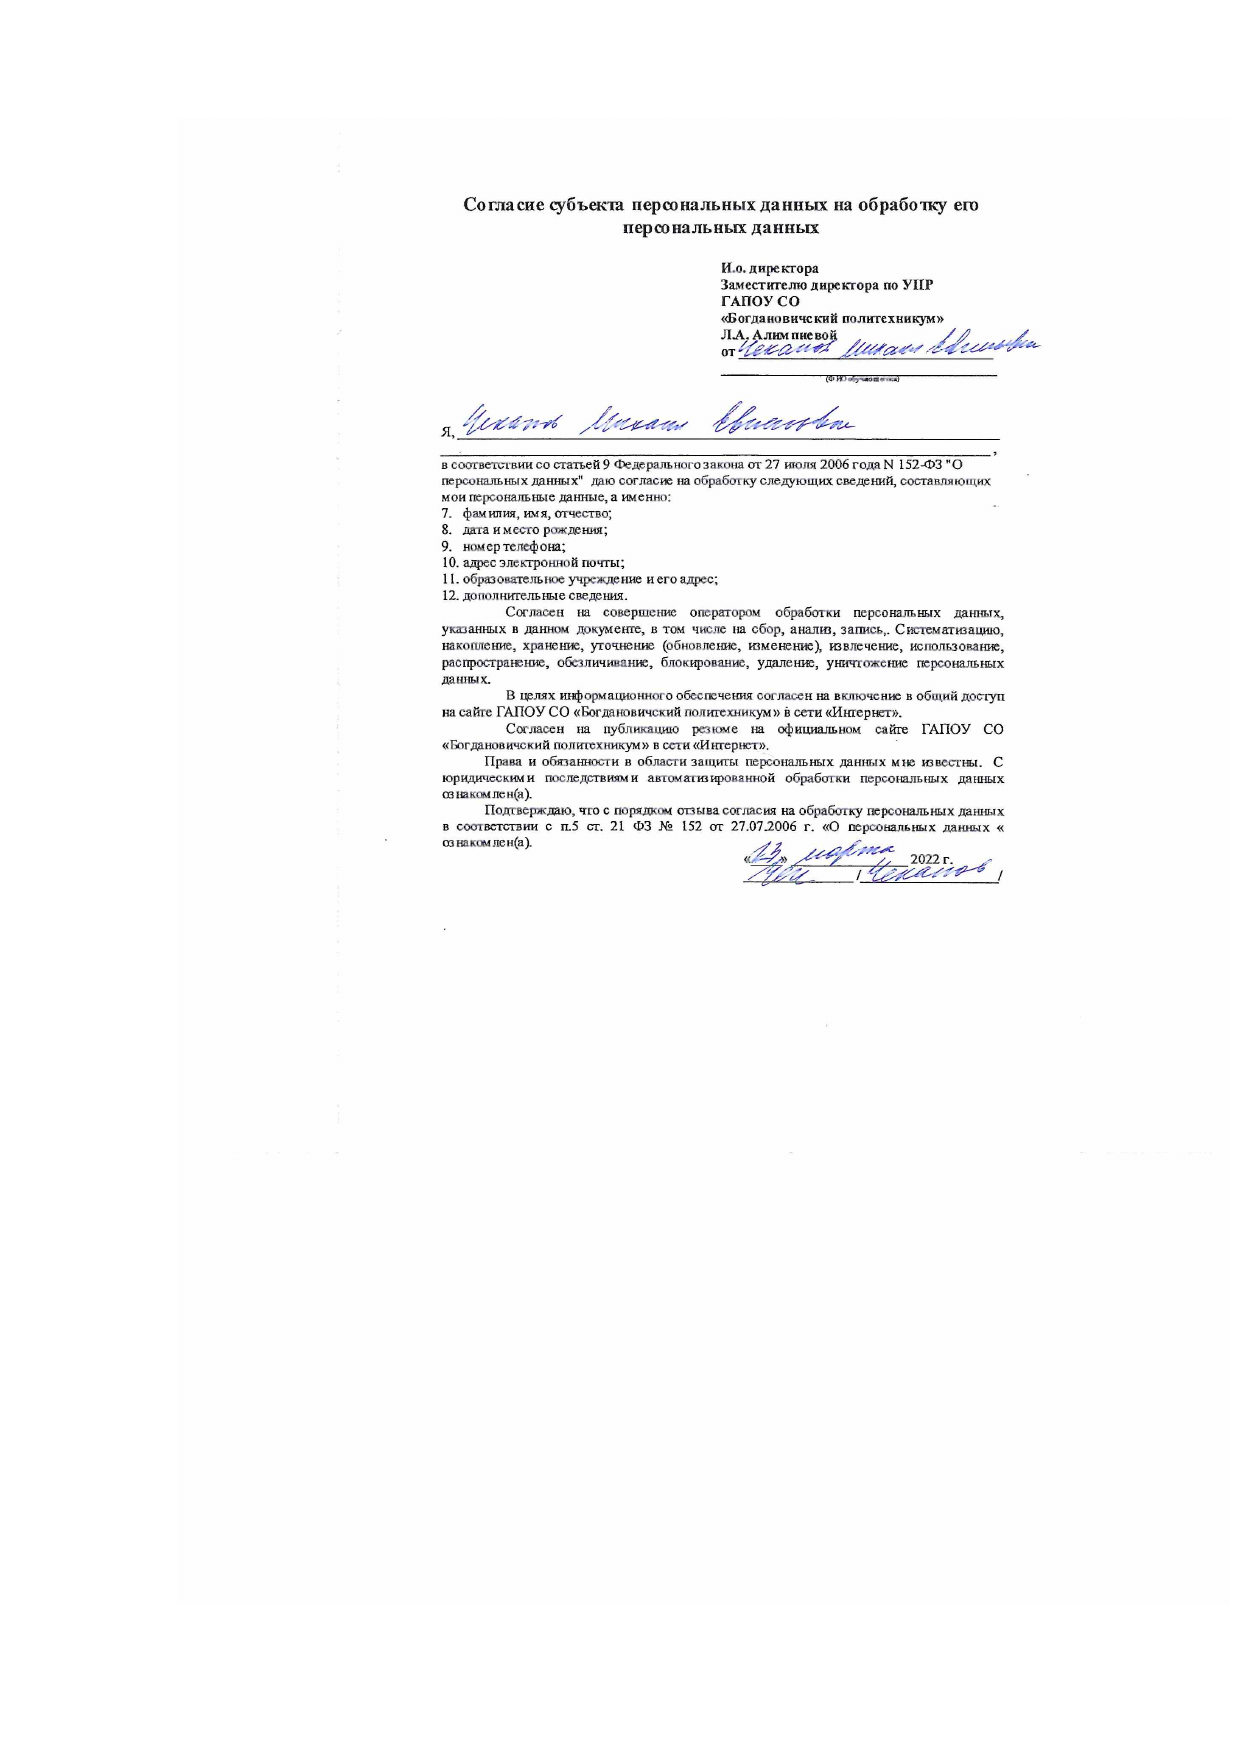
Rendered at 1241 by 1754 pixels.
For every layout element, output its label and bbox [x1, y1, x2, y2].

picture [177, 118, 1229, 1604]
